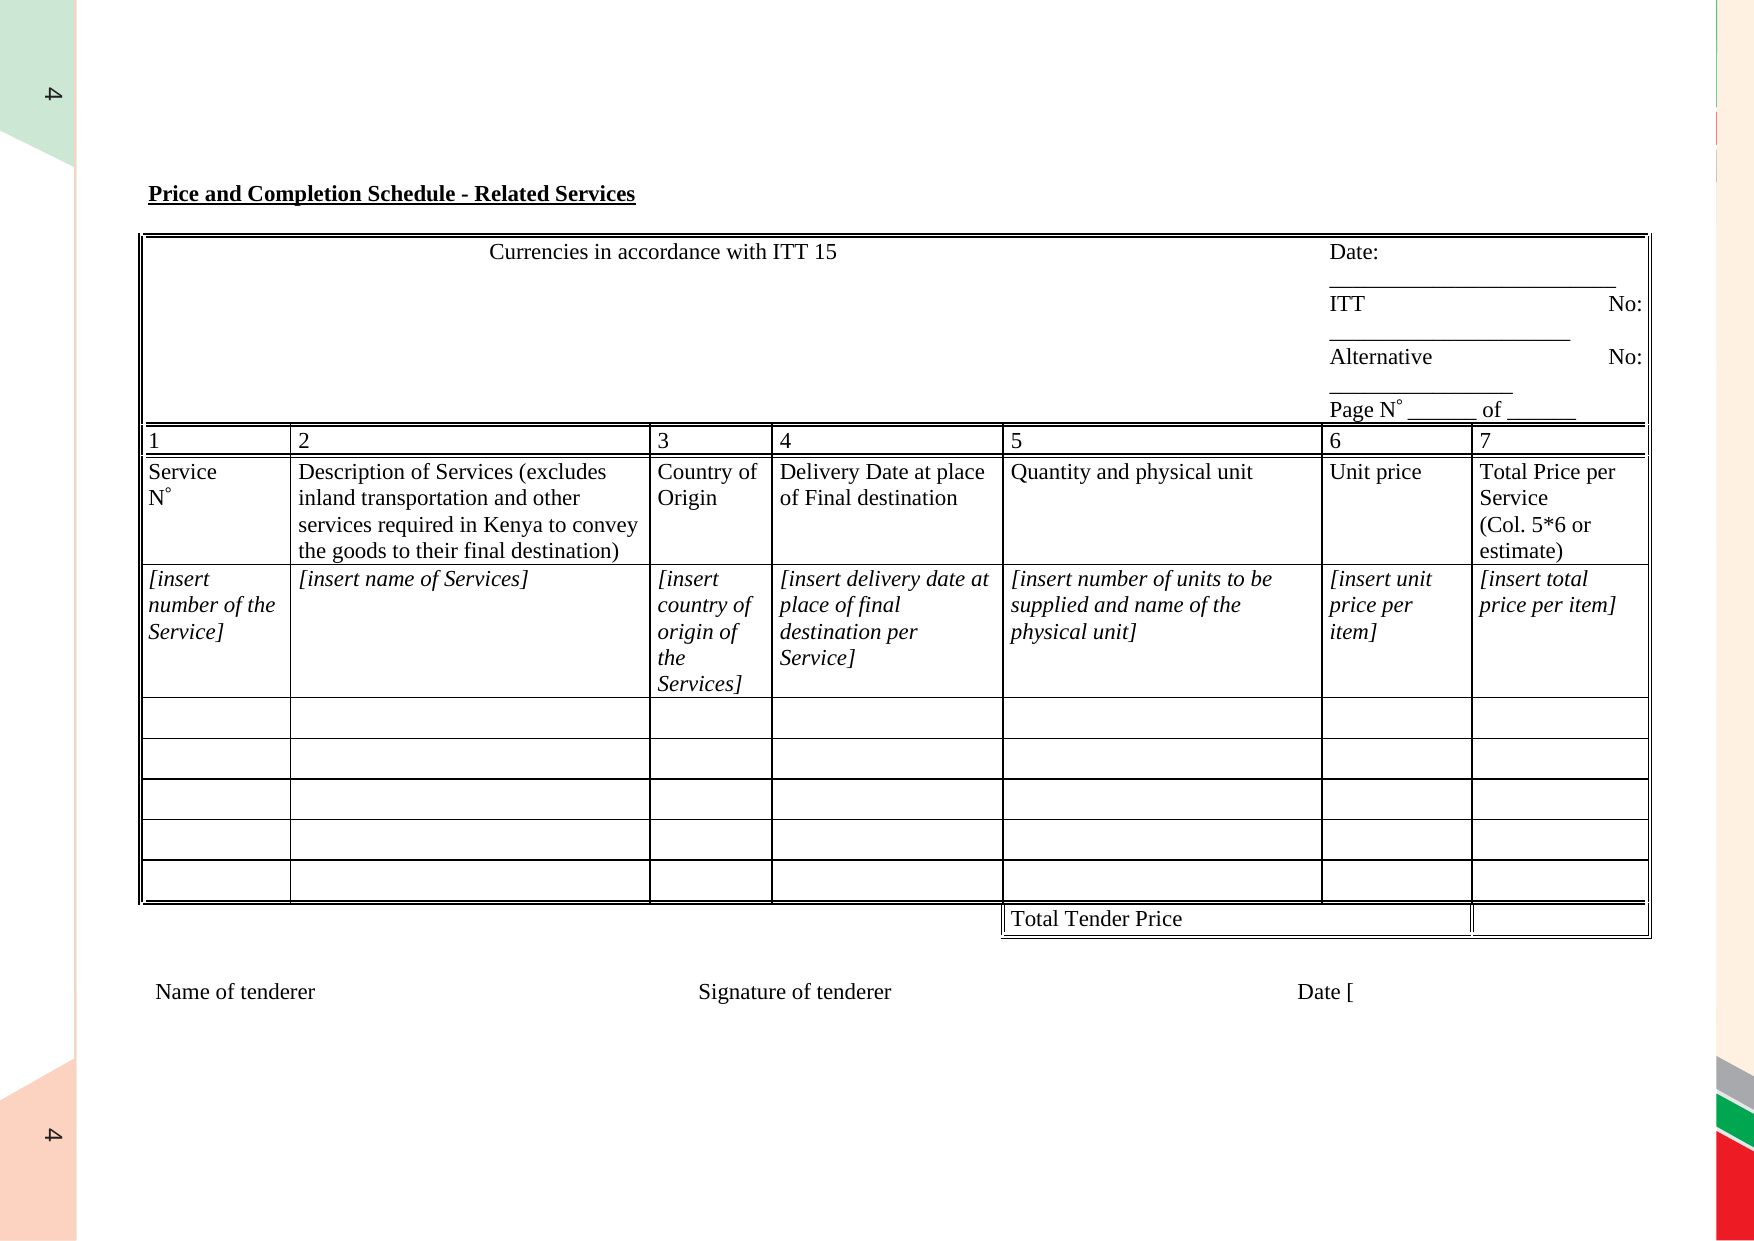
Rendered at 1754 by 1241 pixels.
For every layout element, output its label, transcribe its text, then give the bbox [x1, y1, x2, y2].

table_cell 1 [141, 422, 290, 453]
table_cell [1473, 820, 1648, 859]
table_cell [291, 820, 649, 859]
table_cell [143, 861, 290, 900]
table_cell Date: _________________________ ITT No: _____________________ Alternative No: ________________ Page N ______ of ______ [1322, 233, 1650, 422]
table_cell [1004, 780, 1321, 819]
table_cell [651, 780, 771, 819]
table_cell [773, 861, 1002, 900]
table_cell 6 [1323, 427, 1471, 453]
table_cell Quantity and physical unit [1004, 458, 1321, 563]
table_cell [773, 820, 1002, 859]
table_cell [insert unit price per item] [1323, 565, 1471, 697]
table_cell [1323, 698, 1471, 737]
table_cell [1323, 739, 1471, 778]
table_cell [insert country of origin of the Services] [651, 565, 771, 697]
table_cell [651, 698, 771, 737]
table_cell 7 [1473, 422, 1650, 453]
table_cell [insert number of the Service] [143, 565, 290, 697]
table_cell Total Price per Service (Col. 5*6 or estimate) [1473, 453, 1650, 563]
table_cell [insert total price per item] [1473, 565, 1648, 697]
table_cell [773, 739, 1002, 778]
table_cell [651, 861, 771, 900]
table_cell [143, 739, 290, 778]
table_cell Total Tender Price [1003, 905, 1472, 934]
table_cell [141, 233, 482, 422]
table_cell [1473, 698, 1648, 737]
table_cell Delivery Date at place of Final destination [773, 458, 1002, 563]
table_cell [insert number of units to be supplied and name of the physical unit] [1004, 565, 1321, 697]
table_cell [1004, 739, 1321, 778]
table_cell [291, 780, 649, 819]
table_cell [1473, 780, 1648, 819]
table_cell Currencies in accordance with ITT 15 [482, 238, 1322, 422]
table_cell 4 [773, 427, 1002, 453]
table_cell [651, 739, 771, 778]
table_cell [291, 698, 649, 737]
table_cell 2 [291, 427, 649, 453]
table_cell [773, 780, 1002, 819]
table_cell [143, 820, 290, 859]
table_cell [291, 739, 649, 778]
text Name of tenderer Signature of tenderer Date [ [77, 978, 1679, 1004]
table_cell [insert name of Services] [291, 565, 649, 697]
table_cell Service N [141, 453, 290, 563]
table_cell [143, 780, 290, 819]
table_cell [insert delivery date at place of final destination per Service] [773, 565, 1002, 697]
table_cell [141, 900, 1001, 934]
table_cell [1323, 820, 1471, 859]
table_cell Unit price [1323, 458, 1471, 563]
table_cell Description of Services (excludes inland transportation and other services required in Kenya to convey the goods to their final destination) [291, 458, 649, 563]
table_cell [1323, 861, 1471, 900]
table_cell [1473, 861, 1648, 900]
table_cell [1004, 698, 1321, 737]
table_cell [1004, 820, 1321, 859]
table_cell Country of Origin [651, 458, 771, 563]
table_cell [1323, 780, 1471, 819]
table_cell [1473, 739, 1648, 778]
table_cell 3 [651, 427, 771, 453]
table_cell [651, 820, 771, 859]
table_cell [773, 698, 1002, 737]
table_cell [1472, 900, 1650, 934]
table_cell [291, 861, 649, 900]
table_cell 5 [1004, 427, 1321, 453]
table_cell [1004, 861, 1321, 900]
table_cell [143, 698, 290, 737]
table_header Price and Completion Schedule - Related Services [141, 180, 1650, 233]
